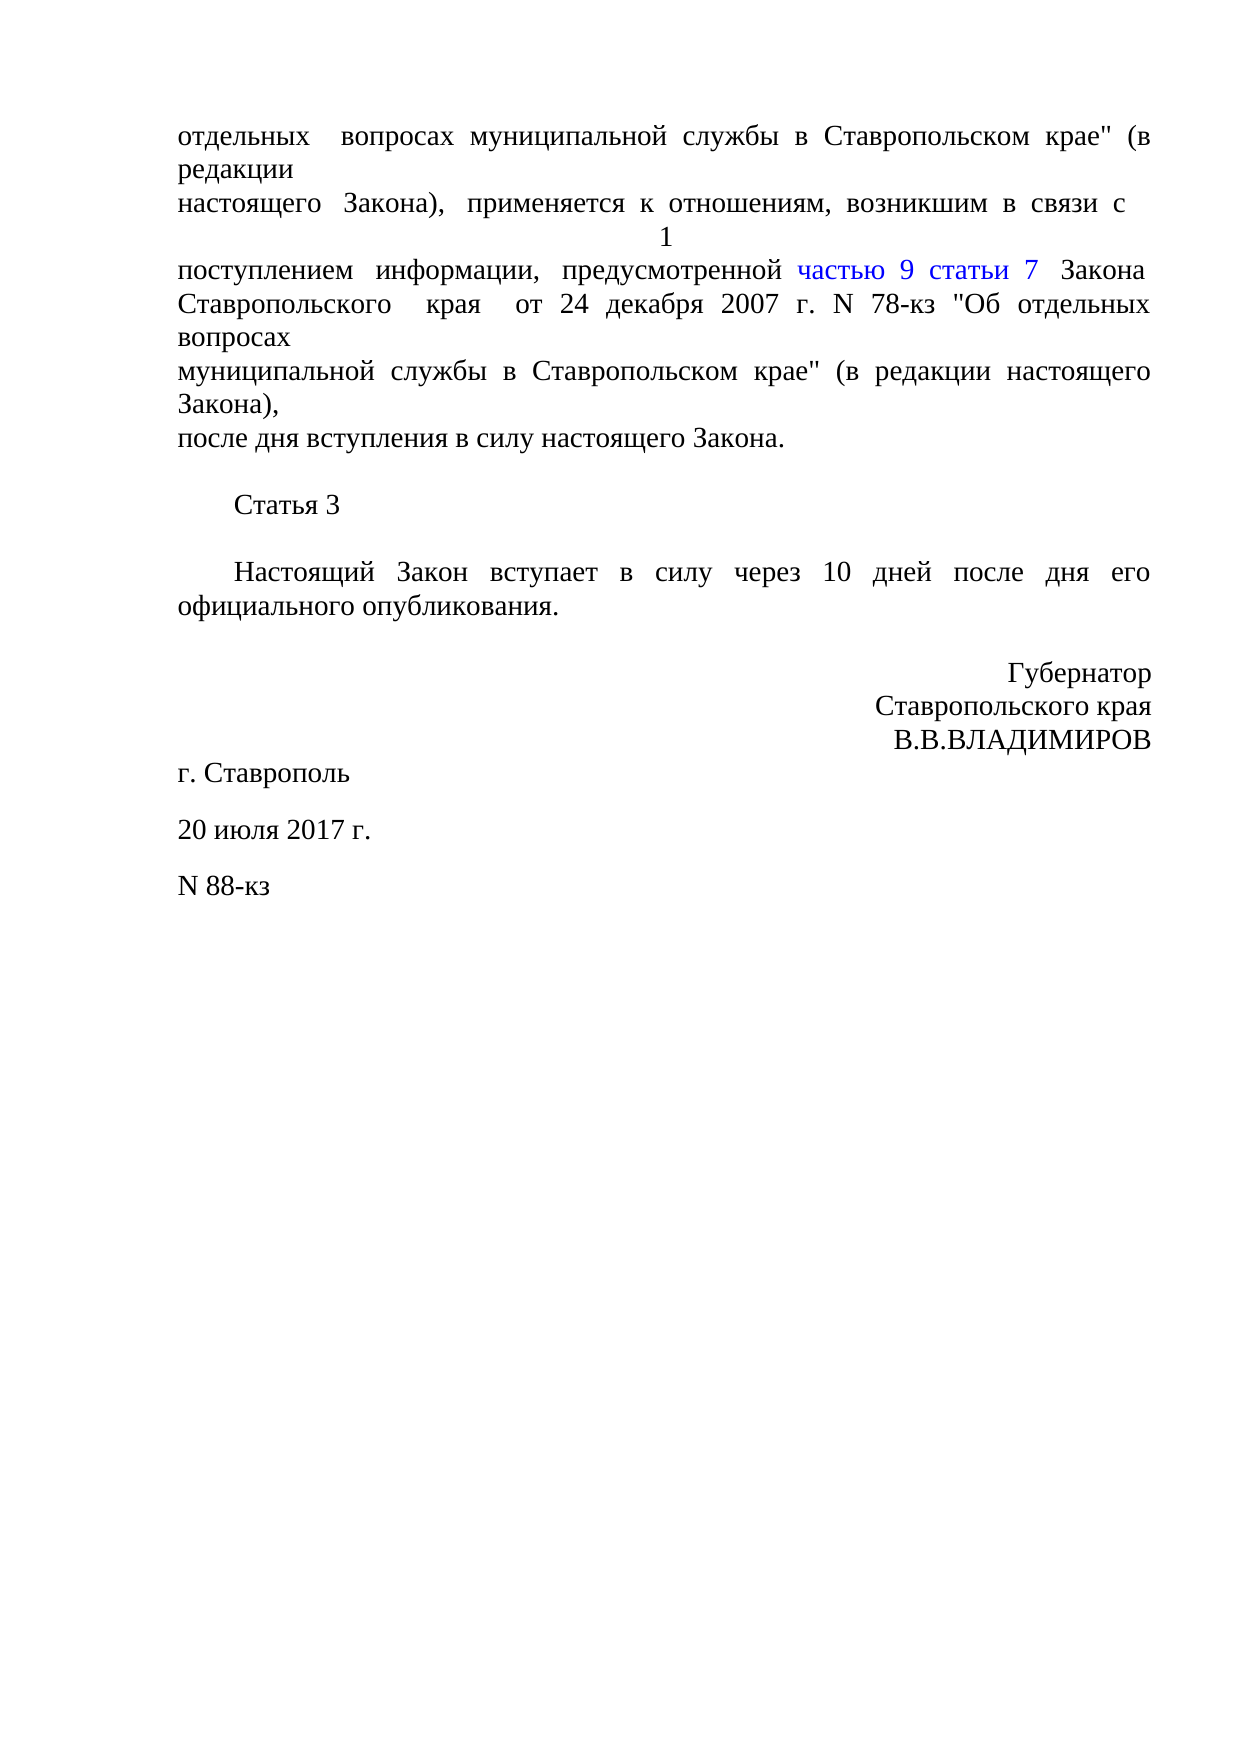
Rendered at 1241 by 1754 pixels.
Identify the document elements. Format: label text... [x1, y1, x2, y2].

text Настоящий Закон вступает в силу через 10 дней после дня его официального опубликования. [177, 554, 1152, 621]
text 20 июля 2017 г. [177, 812, 1152, 845]
text отдельных вопросах муниципальной службы в Ставропольском крае" (в редакции [177, 118, 1152, 185]
text 1 [177, 219, 1152, 252]
text муниципальной службы в Ставропольском крае" (в редакции настоящего Закона), [177, 353, 1152, 420]
text настоящего Закона), применяется к отношениям, возникшим в связи с [177, 185, 1152, 219]
text г. Ставрополь [177, 755, 1152, 789]
text Губернатор [177, 655, 1152, 688]
text после дня вступления в силу настоящего Закона. [177, 420, 1152, 453]
text В.В.ВЛАДИМИРОВ [177, 722, 1152, 755]
text поступлением информации, предусмотренной частью 9 статьи 7 Закона [177, 252, 1152, 286]
text Ставропольского края [177, 688, 1152, 722]
text Ставропольского края от 24 декабря 2007 г. N 78-кз "Об отдельных вопросах [177, 286, 1152, 353]
text N 88-кз [177, 868, 1152, 902]
text Статья 3 [177, 487, 1152, 521]
